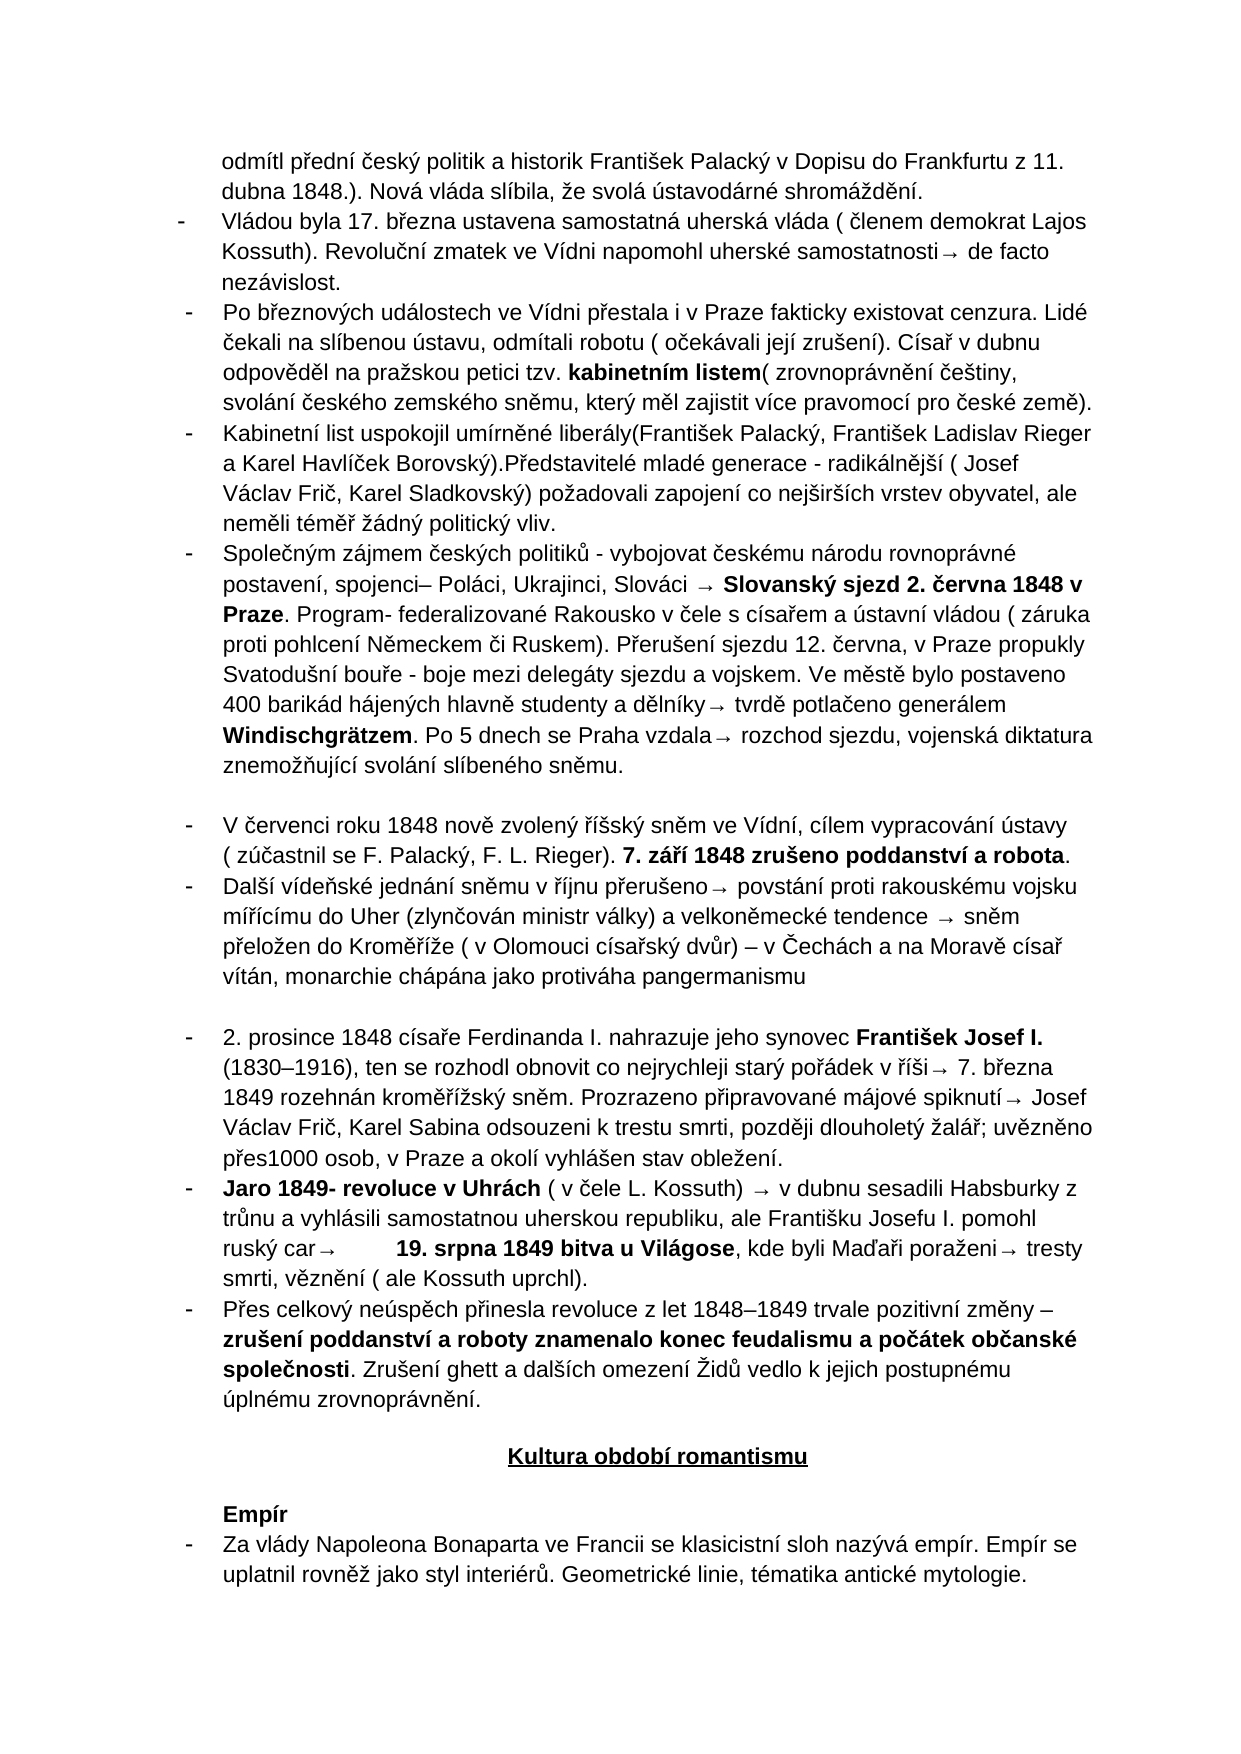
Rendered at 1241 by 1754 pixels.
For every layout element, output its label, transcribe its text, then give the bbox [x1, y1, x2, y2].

list Kultura období romantismu [223, 1443, 1093, 1469]
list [177, 148, 1093, 204]
list Jaro 1849- revoluce v Uhrách ( v čele L. Kossuth) → v dubnu sesadili Habsburky z trůnu a vyhlásili samostatnou uherskou republiku, ale Františku Josefu I. pomohl ruský car→ 19. srpna 1849 bitva u Világose, kde byli Maďaři poraženi→ tresty smrti, věznění ( ale Kossuth uprchl). [185, 1175, 1093, 1292]
list Další vídeňské jednání sněmu v říjnu přerušeno→ povstání proti rakouskému vojsku mířícímu do Uher (zlynčován ministr války) a velkoněmecké tendence → sněm přeložen do Kroměříže ( v Olomouci císařský dvůr) – v Čechách a na Moravě císař vítán, monarchie chápána jako protiváha pangermanismu [185, 873, 1093, 989]
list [185, 1531, 1093, 1588]
list Přes celkový neúspěch přinesla revoluce z let 1848–1849 trvale pozitivní změny – zrušení poddanství a roboty znamenalo konec feudalismu a počátek občanské společnosti. Zrušení ghett a dalších omezení Židů vedlo k jejich postupnému úplnému zrovnoprávnění. [185, 1296, 1093, 1412]
list Společným zájmem českých politiků - vybojovat českému národu rovnoprávné postavení, spojenci– Poláci, Ukrajinci, Slováci → Slovanský sjezd 2. června 1848 v Praze. Program- federalizované Rakousko v čele s císařem a ústavní vládou ( záruka proti pohlcení Německem či Ruskem). Přerušení sjezdu 12. června, v Praze propukly Svatodušní bouře - boje mezi delegáty sjezdu a vojskem. Ve městě bylo postaveno 400 barikád hájených hlavně studenty a dělníky→ tvrdě potlačeno generálem Windischgrätzem. Po 5 dnech se Praha vzdala→ rozchod sjezdu, vojenská diktatura znemožňující svolání slíbeného sněmu. [185, 540, 1093, 778]
list Po březnových událostech ve Vídni přestala i v Praze fakticky existovat cenzura. Lidé čekali na slíbenou ústavu, odmítali robotu ( očekávali její zrušení). Císař v dubnu odpověděl na pražskou petici tzv. kabinetním listem( zrovnoprávnění češtiny, svolání českého zemského sněmu, který měl zajistit více pravomocí pro české země). [185, 299, 1093, 416]
list 2. prosince 1848 císaře Ferdinanda I. nahrazuje jeho synovec František Josef I. (1830–1916), ten se rozhodl obnovit co nejrychleji starý pořádek v říši→ 7. března 1849 rozehnán kroměřížský sněm. Prozrazeno připravované májové spiknutí→ Josef Václav Frič, Karel Sabina odsouzeni k trestu smrti, později dlouholetý žalář; uvězněno přes1000 osob, v Praze a okolí vyhlášen stav obležení. [185, 1024, 1093, 1171]
list Vládou byla 17. března ustavena samostatná uherská vláda ( členem demokrat Lajos Kossuth). Revoluční zmatek ve Vídni napomohl uherské samostatnosti→ de facto nezávislost. [177, 208, 1093, 295]
list Kabinetní list uspokojil umírněné liberály(František Palacký, František Ladislav Rieger a Karel Havlíček Borovský).Představitelé mladé generace - radikálnější ( Josef Václav Frič, Karel Sladkovský) požadovali zapojení co nejširších vrstev obyvatel, ale neměli téměř žádný politický vliv. [185, 419, 1093, 536]
list Empír [223, 1501, 1093, 1527]
list V červenci roku 1848 nově zvolený říšský sněm ve Vídní, cílem vypracování ústavy ( zúčastnil se F. Palacký, F. L. Rieger). 7. září 1848 zrušeno poddanství a robota. [185, 812, 1093, 869]
